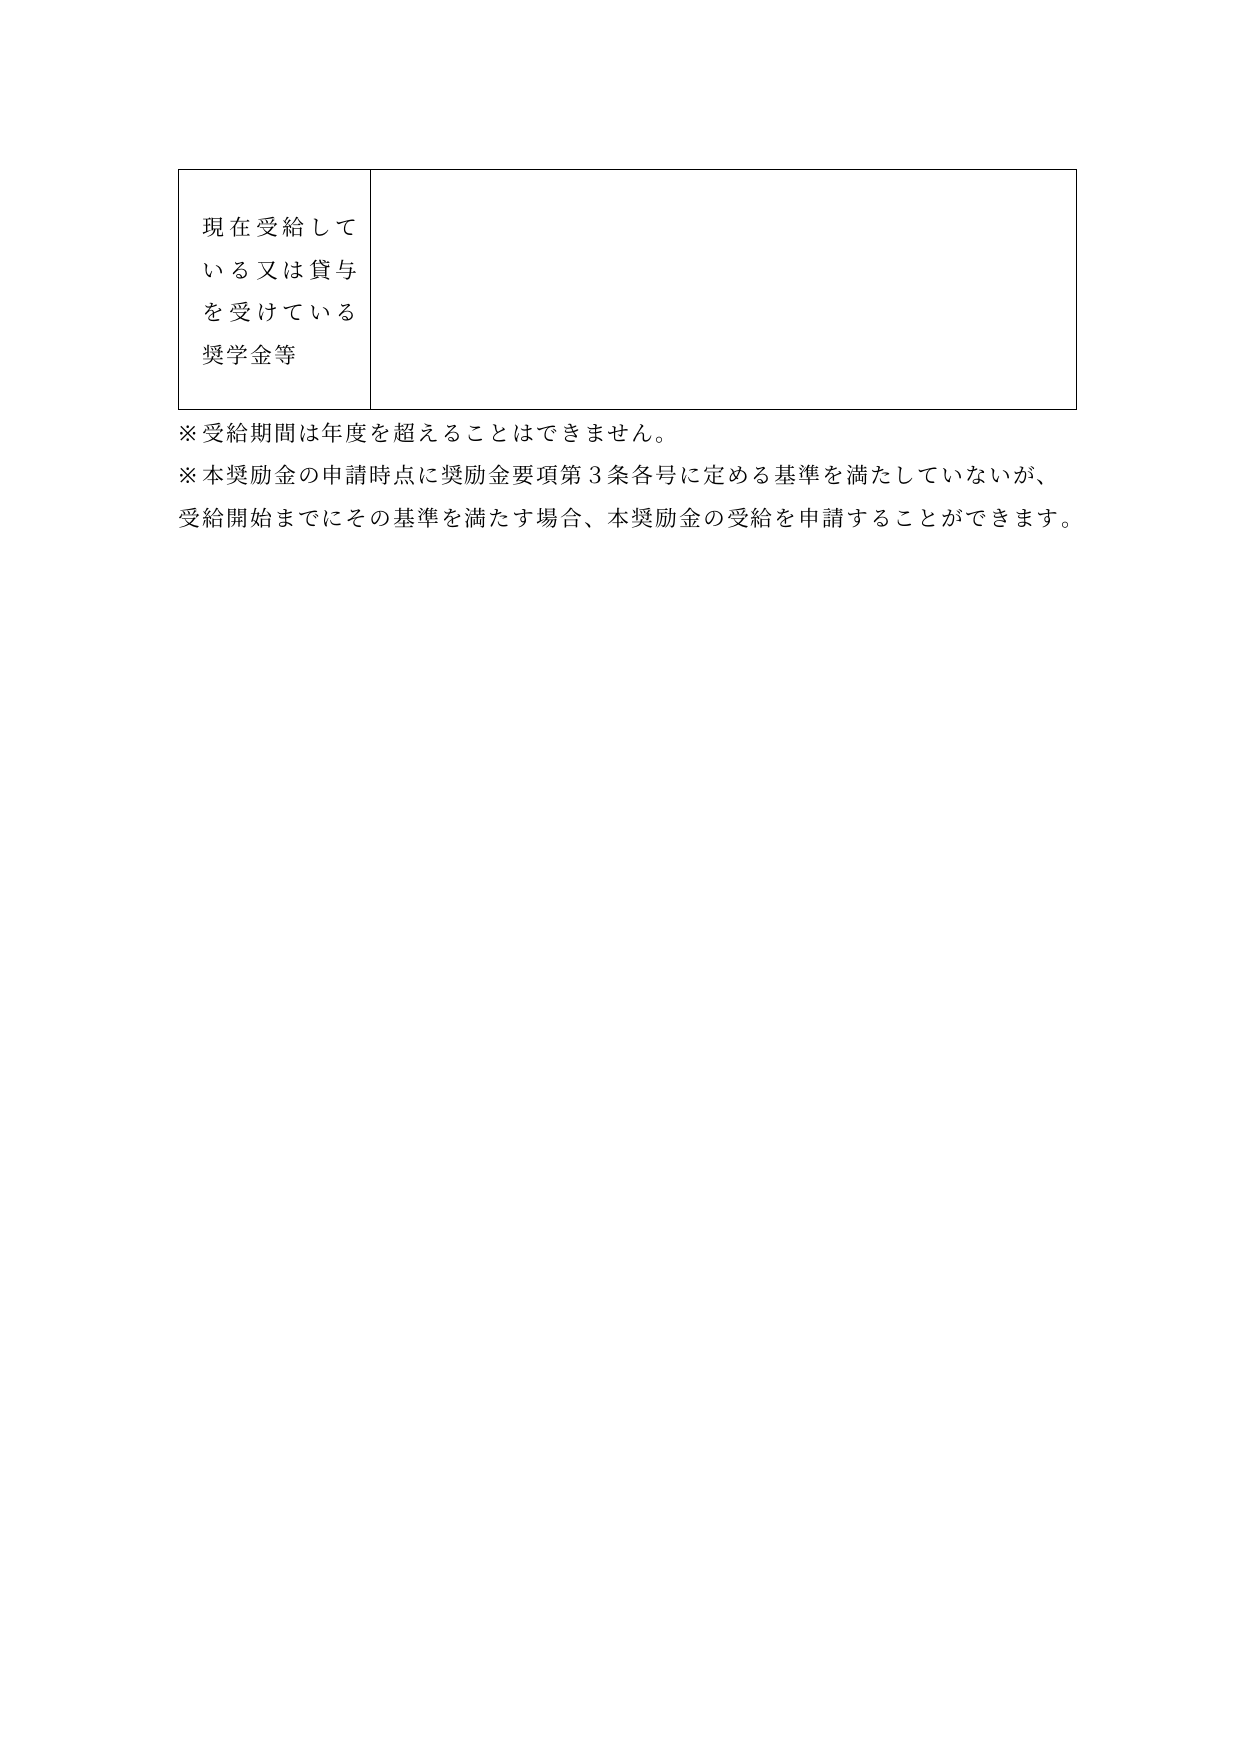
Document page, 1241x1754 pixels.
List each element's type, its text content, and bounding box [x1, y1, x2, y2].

table_cell 現在受給している又は貸与を受けている奨学金等 [179, 170, 370, 409]
table_cell [371, 170, 1076, 409]
text ※受給期間は年度を超えることはできません。 [179, 410, 1061, 453]
text ※本奨励金の申請時点に奨励金要項第３条各号に定める基準を満たしていないが、受給開始までにその基準を満たす場合、本奨励金の受給を申請することができます。 [179, 453, 1061, 538]
